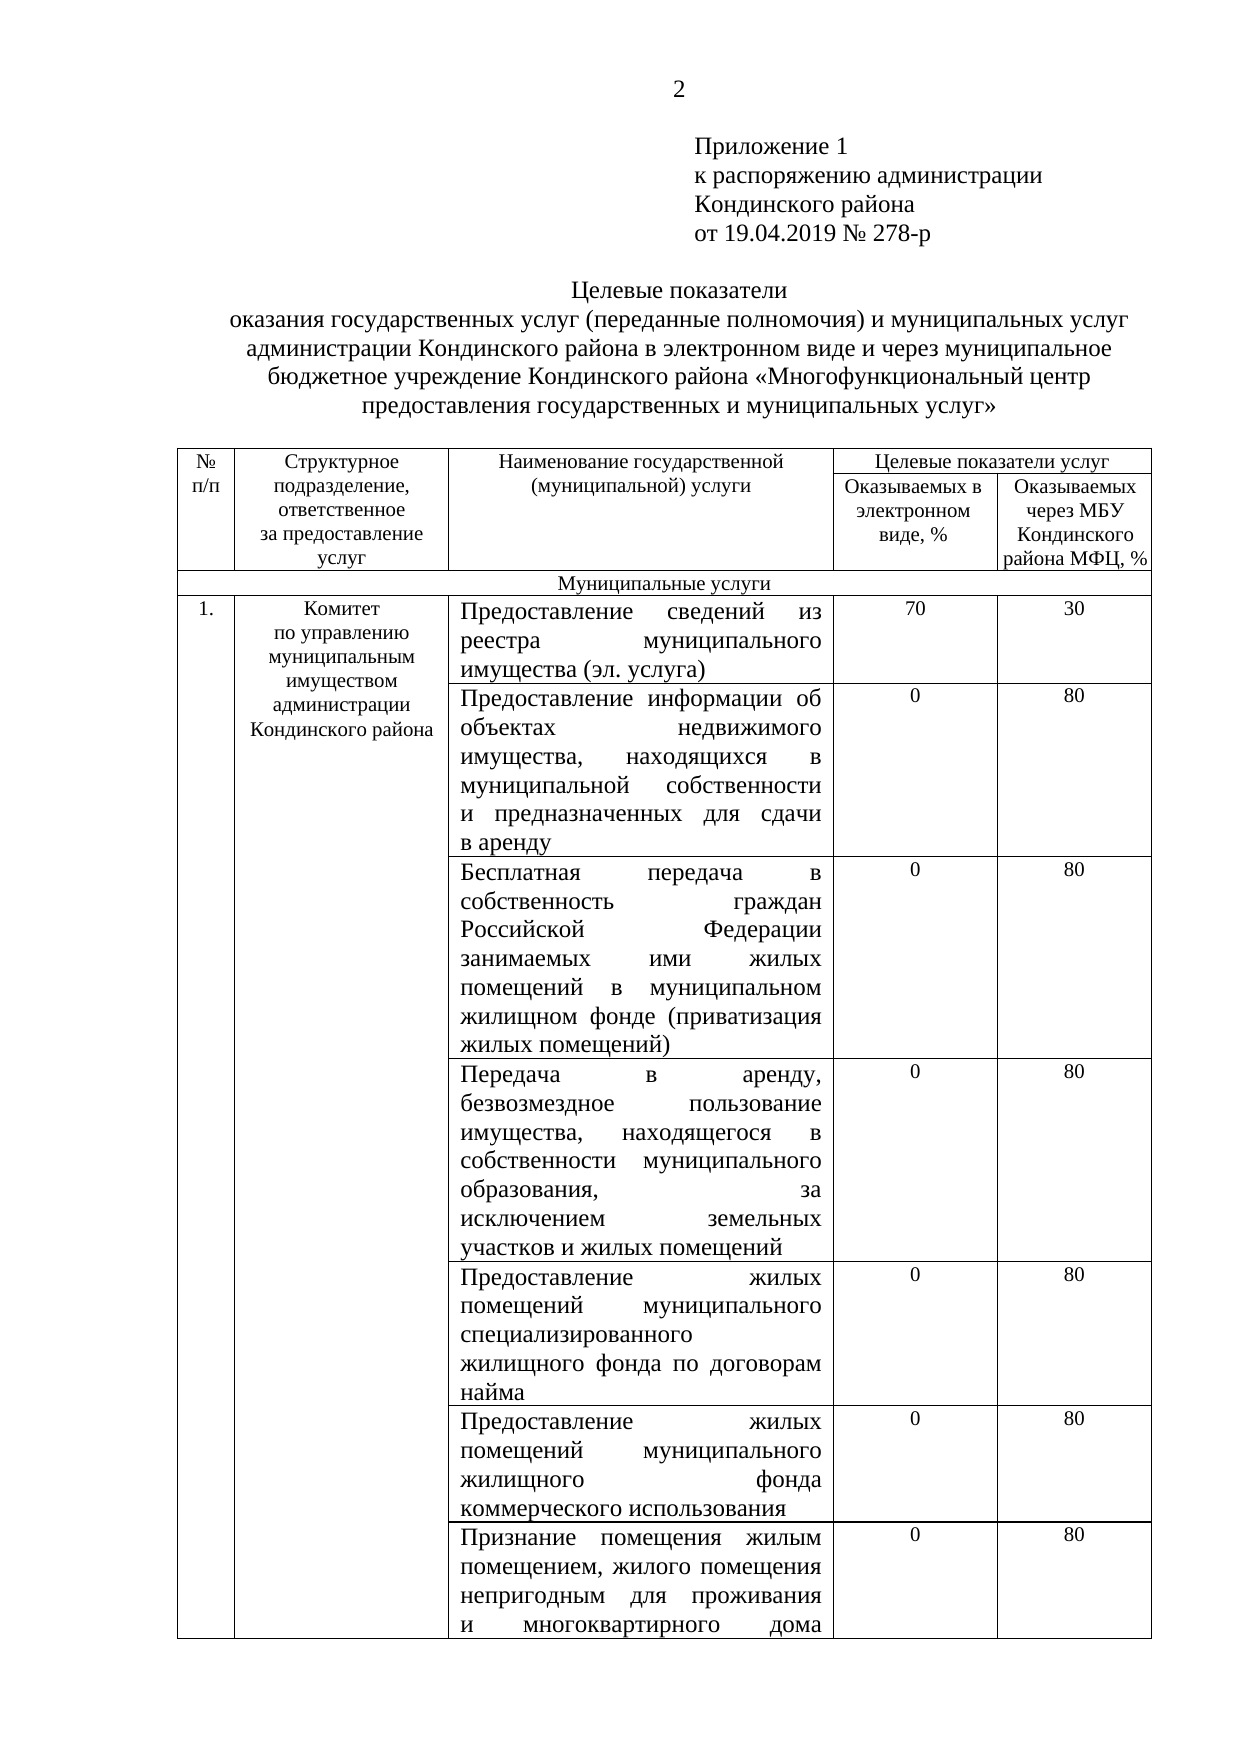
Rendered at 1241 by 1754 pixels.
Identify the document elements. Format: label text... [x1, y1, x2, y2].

text бюджетное учреждение Кондинского района «Многофункциональный центр [177, 361, 1181, 390]
table_header № п/п [178, 449, 234, 570]
table_cell 80 [998, 1262, 1151, 1405]
table_cell 0 [834, 1523, 997, 1637]
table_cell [449, 1523, 833, 1637]
table_cell Предоставление жилых помещений муниципального специализированного жилищного фонда по договорам найма [449, 1262, 833, 1405]
table_cell 80 [998, 1523, 1151, 1637]
table_cell Муниципальные услуги [178, 571, 1151, 595]
text от 19.04.2019 № 278-р [694, 218, 1181, 246]
table_cell 70 [834, 596, 997, 682]
table_cell 80 [998, 684, 1151, 856]
text к распоряжению администрации Кондинского района [694, 160, 1181, 218]
text предоставления государственных и муниципальных услуг» [177, 390, 1181, 419]
table_cell 80 [998, 1406, 1151, 1521]
text Целевые показатели [177, 275, 1181, 304]
table_cell 0 [834, 684, 997, 856]
text Приложение 1 [694, 131, 1181, 160]
table_header Структурное подразделение, ответственное за предоставление услуг [235, 449, 448, 570]
table_cell Предоставление информации об объектах недвижимого имущества, находящихся в муниципальной собственности и предназначенных для сдачи в аренду [449, 684, 833, 856]
table_cell 30 [998, 596, 1151, 682]
table_cell 1. [178, 596, 234, 1637]
table_cell Оказываемых через МБУ Кондинского района МФЦ, % [998, 474, 1151, 570]
table_cell Предоставление сведений из реестра муниципального имущества (эл. услуга) [449, 596, 833, 682]
table_cell 0 [834, 1059, 997, 1261]
table_cell Бесплатная передача в собственность граждан Российской Федерации занимаемых ими жилых помещений в муниципальном жилищном фонде (приватизация жилых помещений) [449, 857, 833, 1058]
table_cell 80 [998, 857, 1151, 1058]
table_cell 0 [834, 857, 997, 1058]
table_cell Комитет по управлению муниципальным имуществом администрации Кондинского района [235, 596, 448, 1637]
table_header Целевые показатели услуг [834, 449, 1151, 473]
table_cell 80 [998, 1059, 1151, 1261]
table_cell Оказываемых в электронном виде, % [834, 474, 997, 570]
table_header Наименование государственной (муниципальной) услуги [449, 449, 833, 570]
text оказания государственных услуг (переданные полномочия) и муниципальных услуг администрации Кондинского района в электронном виде и через муниципальное [177, 304, 1181, 361]
table_cell 0 [834, 1262, 997, 1405]
table_cell Предоставление жилых помещений муниципального жилищного фонда коммерческого использования [449, 1406, 833, 1521]
table_cell Передача в аренду, безвозмездное пользование имущества, находящегося в собственности муниципального образования, за исключением земельных участков и жилых помещений [449, 1059, 833, 1261]
table_cell 0 [834, 1406, 997, 1521]
